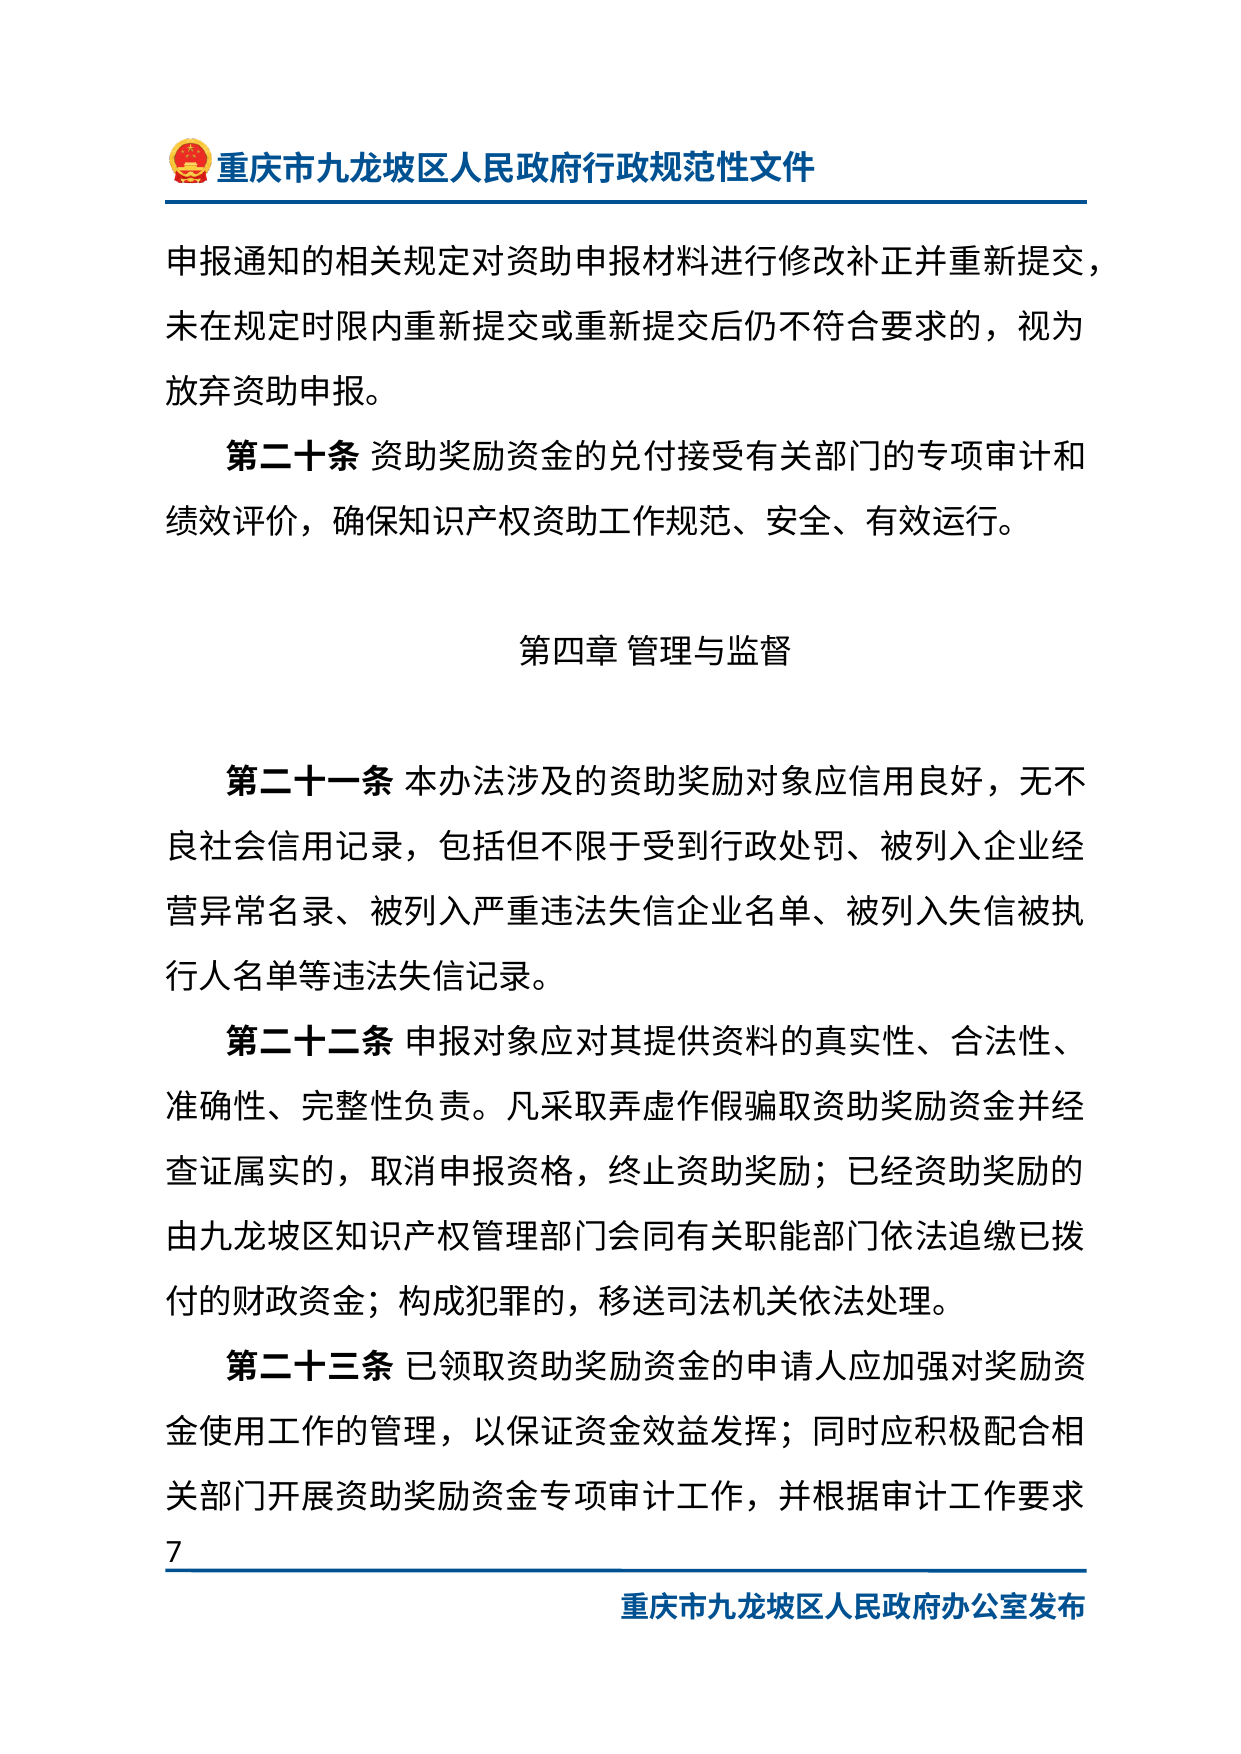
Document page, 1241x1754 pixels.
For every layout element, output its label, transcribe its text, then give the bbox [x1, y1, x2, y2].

text 第四章 管理与监督 [165, 616, 1087, 681]
text 第二十一条 本办法涉及的资助奖励对象应信用良好，无不良社会信用记录，包括但不限于受到行政处罚、被列入企业经营异常名录、被列入严重违法失信企业名单、被列入失信被执行人名单等违法失信记录。 [165, 746, 1087, 1006]
text 第二十二条 申报对象应对其提供资料的真实性、合法性、准确性、完整性负责。凡采取弄虚作假骗取资助奖励资金并经查证属实的，取消申报资格，终止资助奖励；已经资助奖励的由九龙坡区知识产权管理部门会同有关职能部门依法追缴已拨付的财政资金；构成犯罪的，移送司法机关依法处理。 [165, 1006, 1087, 1331]
text 第二十条 资助奖励资金的兑付接受有关部门的专项审计和绩效评价，确保知识产权资助工作规范、安全、有效运行。 [165, 421, 1087, 551]
picture [165, 136, 216, 187]
text 第十九条 九龙坡区知识产权管理部门组织对申请人提交的资助申报材料进行审核，经审核不符合要求的申请人，应根据申报通知的相关规定对资助申报材料进行修改补正并重新提交，未在规定时限内重新提交或重新提交后仍不符合要求的，视为放弃资助申报。 [165, 226, 1087, 421]
text 第二十三条 已领取资助奖励资金的申请人应加强对奖励资金使用工作的管理，以保证资金效益发挥；同时应积极配合相关部门开展资助奖励资金专项审计工作，并根据审计工作要求提供相关材料。 [165, 1331, 1087, 1526]
